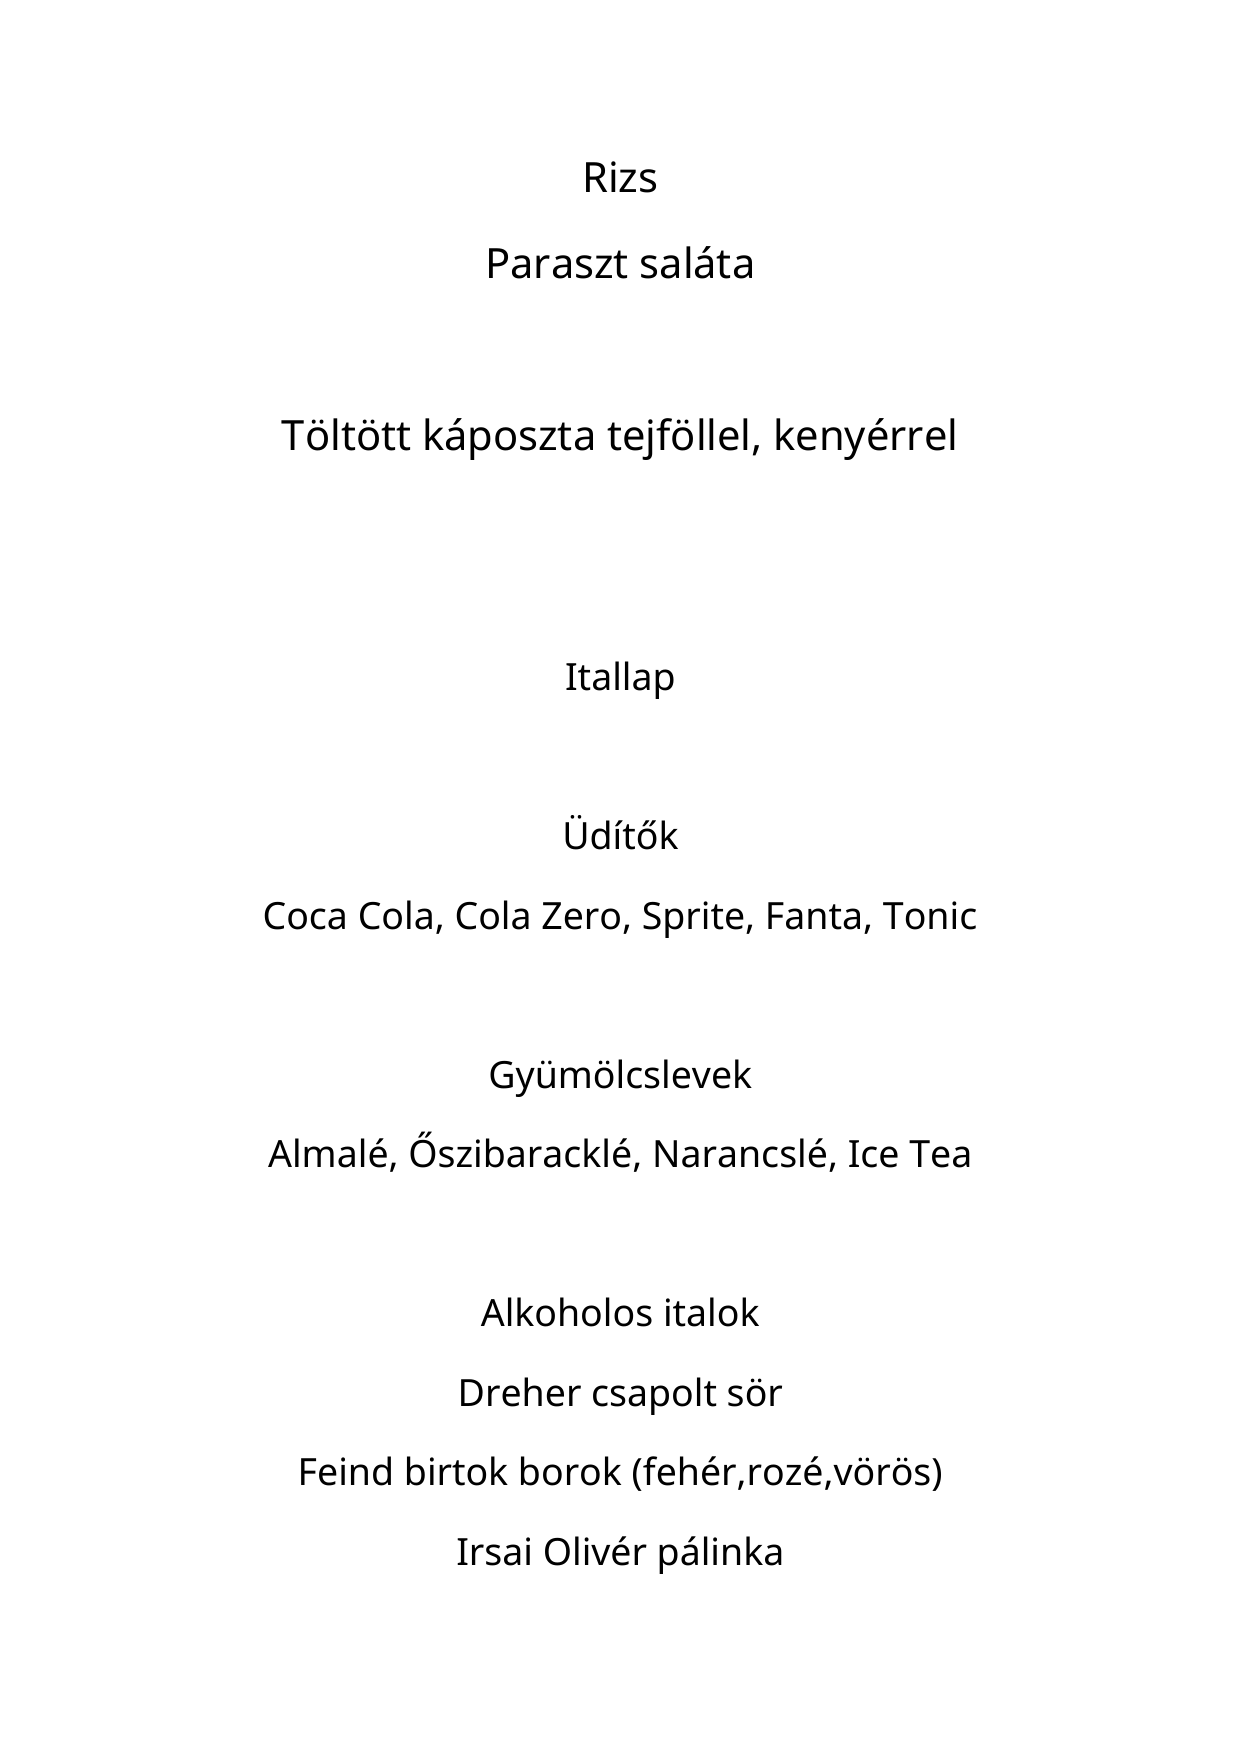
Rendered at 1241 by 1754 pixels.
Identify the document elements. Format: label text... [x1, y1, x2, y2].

text Paraszt saláta [148, 234, 1093, 290]
text Töltött káposzta tejföllel, kenyérrel [148, 406, 1093, 462]
text Gyümölcslevek [148, 1048, 1093, 1099]
text Rizs [148, 148, 1093, 204]
text Irsai Olivér pálinka [148, 1525, 1093, 1576]
text Alkoholos italok [148, 1287, 1093, 1338]
text Almalé, Őszibaracklé, Narancslé, Ice Tea [148, 1128, 1093, 1179]
text Dreher csapolt sör [148, 1366, 1093, 1417]
text Üdítők [148, 810, 1093, 861]
text Coca Cola, Cola Zero, Sprite, Fanta, Tonic [148, 889, 1093, 940]
text Feind birtok borok (fehér,rozé,vörös) [148, 1446, 1093, 1497]
text Itallap [148, 651, 1093, 702]
